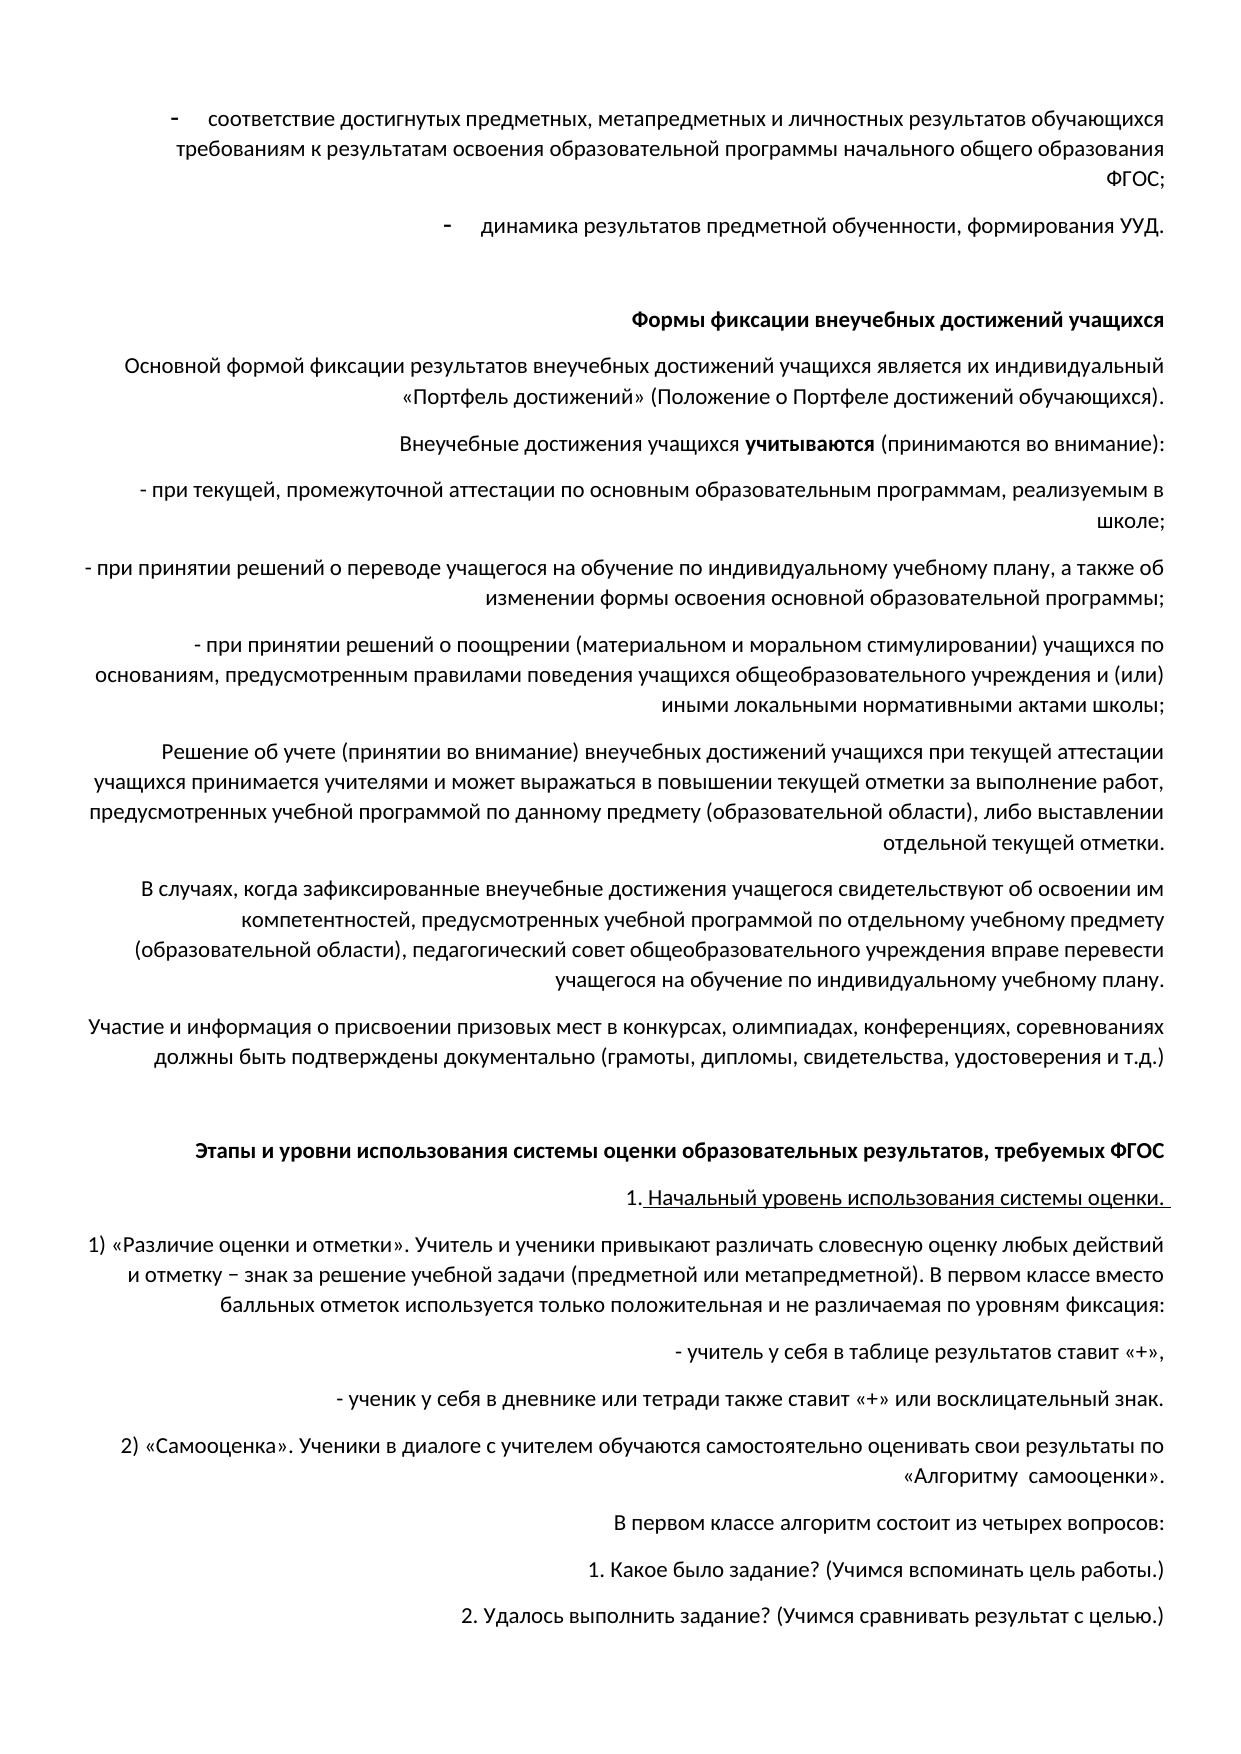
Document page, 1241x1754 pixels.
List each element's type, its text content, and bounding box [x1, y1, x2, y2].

text Этапы и уровни использования системы оценки образовательных результатов, требуемых ФГОС [75, 1136, 1165, 1164]
text Основной формой фиксации результатов внеучебных достижений учащихся является их индивидуальный «Портфель достижений» (Положение о Портфеле достижений обучающихся). [75, 352, 1165, 410]
text - при принятии решений о поощрении (материальном и моральном стимулировании) учащихся по основаниям, предусмотренным правилами поведения учащихся общеобразовательного учреждения и (или) иными локальными нормативными актами школы; [75, 630, 1165, 718]
text 2) «Самооценка». Ученики в диалоге с учителем обучаются самостоятельно оценивать свои результаты по «Алгоритму самооценки». [75, 1431, 1165, 1489]
text 1. Какое было задание? (Учимся вспоминать цель работы.) [75, 1555, 1165, 1583]
text Участие и информация о присвоении призовых мест в конкурсах, олимпиадах, конференциях, соревнованиях должны быть подтверждены документально (грамоты, дипломы, свидетельства, удостоверения и т.д.) [75, 1012, 1165, 1070]
text 1. Начальный уровень использования системы оценки. [75, 1183, 1165, 1211]
text - при текущей, промежуточной аттестации по основным образовательным программам, реализуемым в школе; [75, 476, 1165, 534]
text В первом классе алгоритм состоит из четырех вопросов: [75, 1508, 1165, 1536]
text В случаях, когда зафиксированные внеучебные достижения учащегося свидетельствуют об освоении им компетентностей, предусмотренных учебной программой по отдельному учебному предмету (образовательной области), педагогический совет общеобразовательного учреждения вправе перевести учащегося на обучение по индивидуальному учебному плану. [75, 874, 1165, 993]
text Формы фиксации внеучебных достижений учащихся [75, 305, 1165, 333]
list соответствие достигнутых предметных, метапредметных и личностных результатов обучающихся требованиям к результатам освоения образовательной программы начального общего образования ФГОС; [112, 104, 1165, 192]
text Решение об учете (принятии во внимание) внеучебных достижений учащихся при текущей аттестации учащихся принимается учителями и может выражаться в повышении текущей отметки за выполнение работ, предусмотренных учебной программой по данному предмету (образовательной области), либо выставлении отдельной текущей отметки. [75, 737, 1165, 856]
text Внеучебные достижения учащихся учитываются (принимаются во внимание): [75, 429, 1165, 457]
text 1) «Различие оценки и отметки». Учитель и ученики привыкают различать словесную оценку любых действий и отметку − знак за решение учебной задачи (предметной или метапредметной). В первом классе вместо балльных отметок используется только положительная и не различаемая по уровням фиксация: [75, 1230, 1165, 1318]
text 2. Удалось выполнить задание? (Учимся сравнивать результат с целью.) [75, 1602, 1165, 1630]
text - учитель у себя в таблице результатов ставит «+», [75, 1337, 1165, 1365]
list динамика результатов предметной обученности, формирования УУД. [112, 211, 1165, 239]
text - ученик у себя в дневнике или тетради также ставит «+» или восклицательный знак. [75, 1384, 1165, 1412]
text - при принятии решений о переводе учащегося на обучение по индивидуальному учебному плану, а также об изменении формы освоения основной образовательной программы; [75, 553, 1165, 611]
